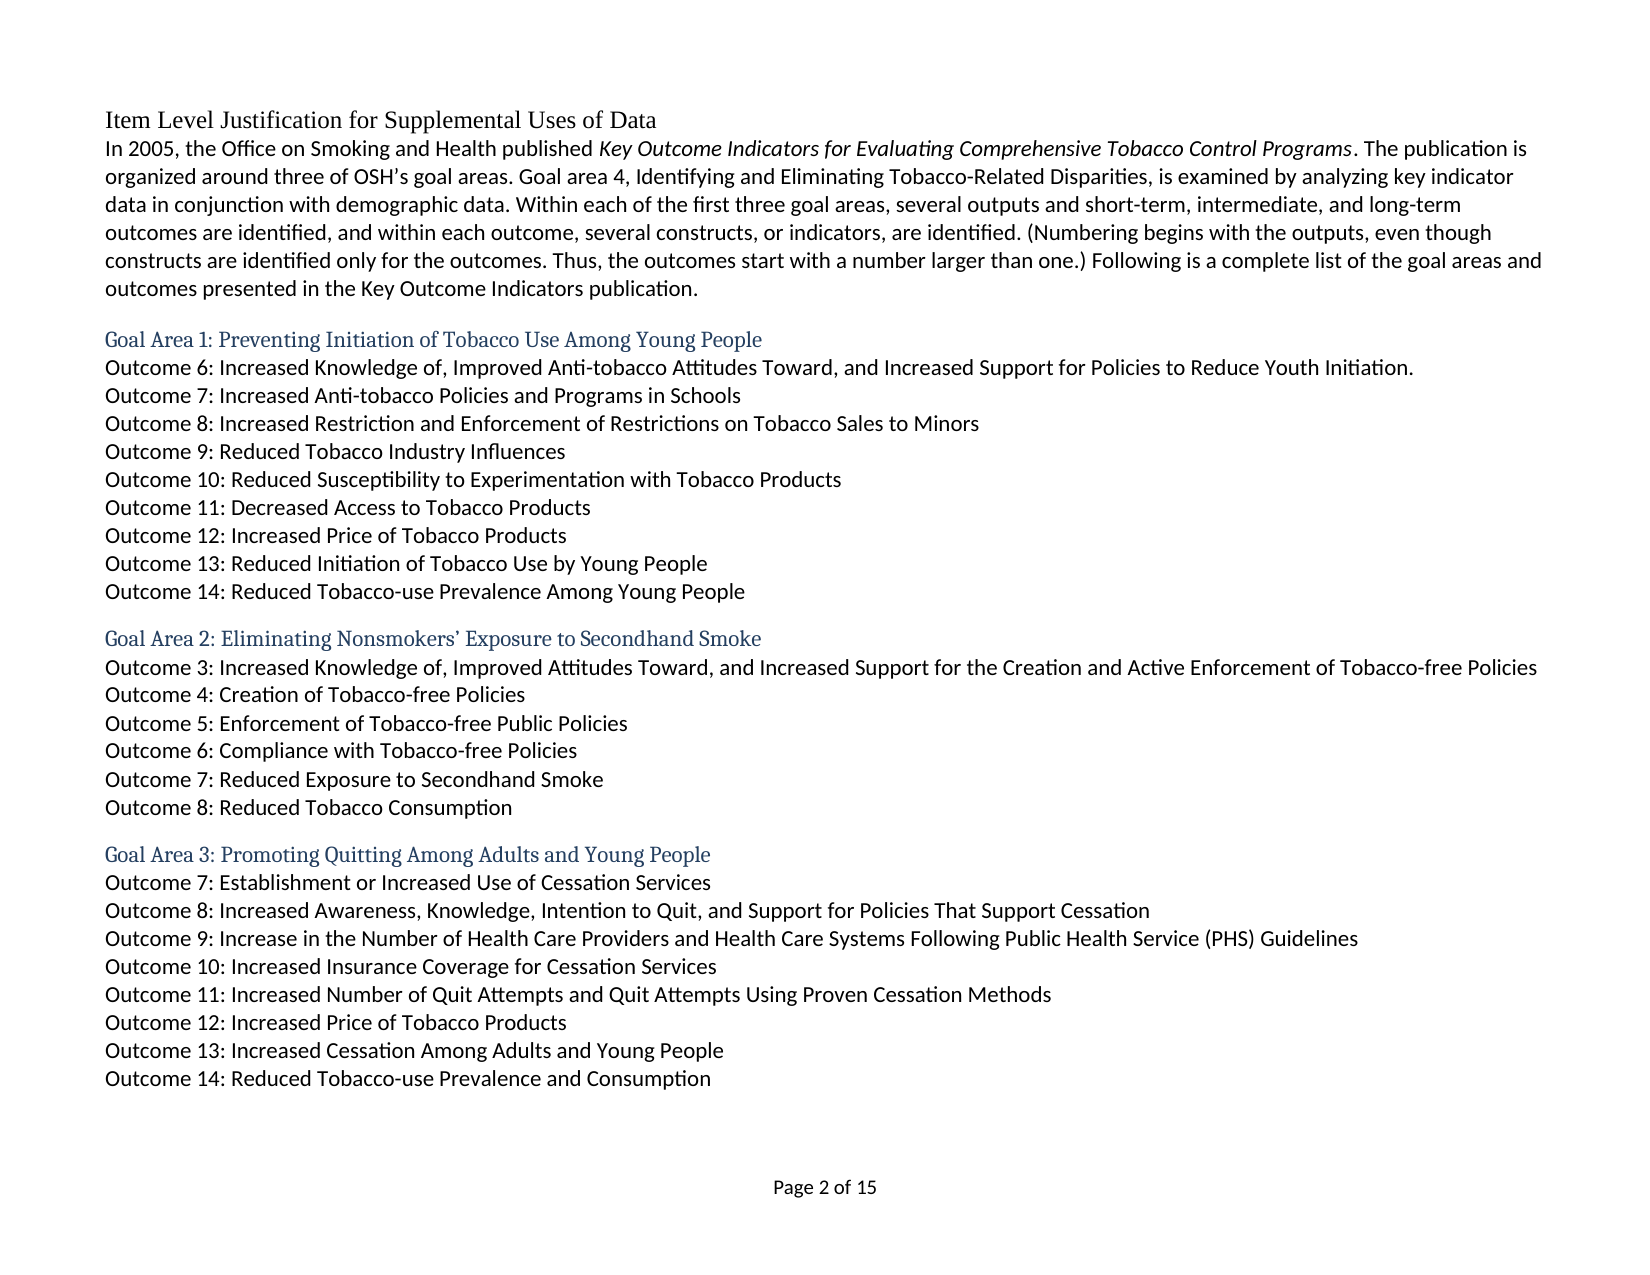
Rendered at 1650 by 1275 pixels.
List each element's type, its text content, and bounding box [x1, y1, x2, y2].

subtitle Goal Area 1: Preventing Initiation of Tobacco Use Among Young People [105, 327, 1545, 353]
text Outcome 4: Creation of Tobacco-free Policies [105, 681, 1545, 709]
text Outcome 7: Increased Anti-tobacco Policies and Programs in Schools [105, 381, 1545, 409]
text Outcome 11: Increased Number of Quit Attempts and Quit Attempts Using Proven Cessation Methods [105, 980, 1545, 1008]
text Outcome 6: Compliance with Tobacco-free Policies [105, 737, 1545, 765]
text Outcome 9: Reduced Tobacco Industry Influences [105, 437, 1545, 465]
text Outcome 12: Increased Price of Tobacco Products [105, 521, 1545, 549]
text Outcome 12: Increased Price of Tobacco Products [105, 1008, 1545, 1036]
text In 2005, the Office on Smoking and Health published Key Outcome Indicators for Evaluating Comprehensive Tobacco Control Programs. The publication is organized around three of ’s goal areas. Goal area 4, Identifying and Eliminating Tobacco-Related Disparities, is examined by analyzing key indicator data in conjunction with demographic data. Within each of the first three goal areas, several outputs and short-term, intermediate, and long-term outcomes are identified, and within each outcome, several constructs, or indicators, are identified. (Numbering begins with the outputs, even though constructs are identified only for the outcomes. Thus, the outcomes start with a number larger than one.) Following is a complete list of the goal areas and outcomes presented in the Key Outcome Indicators publication. [105, 134, 1545, 302]
text Outcome 3: Increased Knowledge of, Improved Attitudes Toward, and Increased Support for the Creation and Active Enforcement of Tobacco-free Policies [105, 653, 1545, 681]
text Outcome 8: Increased Awareness, Knowledge, Intention to Quit, and Support for Policies That Support Cessation [105, 896, 1545, 924]
text Outcome 10: Reduced Susceptibility to Experimentation with Tobacco Products [105, 465, 1545, 493]
text Outcome 8: Increased Restriction and Enforcement of Restrictions on Tobacco Sales to Minors [105, 409, 1545, 437]
text Outcome 8: Reduced Tobacco Consumption [105, 793, 1545, 821]
subtitle Goal Area 2: Eliminating Nonsmokers’ Exposure to Secondhand Smoke [105, 626, 1545, 653]
text Outcome 10: Increased Insurance Coverage for Cessation Services [105, 952, 1545, 980]
text Outcome 6: Increased Knowledge of, Improved Anti-tobacco Attitudes Toward, and Increased Support for Policies to Reduce Youth Initiation. [105, 353, 1545, 381]
text F. Item-Level Justification for Supplemental Uses of DataItem Level Justification for Supplemental Uses of Data [105, 105, 1545, 134]
text Outcome 7: Reduced Exposure to Secondhand Smoke [105, 765, 1545, 793]
text Outcome 13: Reduced Initiation of Tobacco Use by Young People [105, 549, 1545, 577]
text Outcome 11: Decreased Access to Tobacco Products [105, 493, 1545, 521]
text Outcome 14: Reduced Tobacco-use Prevalence Among Young People [105, 577, 1545, 605]
text Outcome 5: Enforcement of Tobacco-free Public Policies [105, 709, 1545, 737]
subtitle Goal Area 3: Promoting Quitting Among Adults and Young People [105, 842, 1545, 868]
text Outcome 14: Reduced Tobacco-use Prevalence and Consumption [105, 1064, 1545, 1092]
text Outcome 9: Increase in the Number of Health Care Providers and Health Care Systems Following Public Health Service (PHS) Guidelines [105, 924, 1545, 952]
text Outcome 13: Increased Cessation Among Adults and Young People [105, 1036, 1545, 1064]
text Outcome 7: Establishment or Increased Use of Cessation Services [105, 868, 1545, 896]
